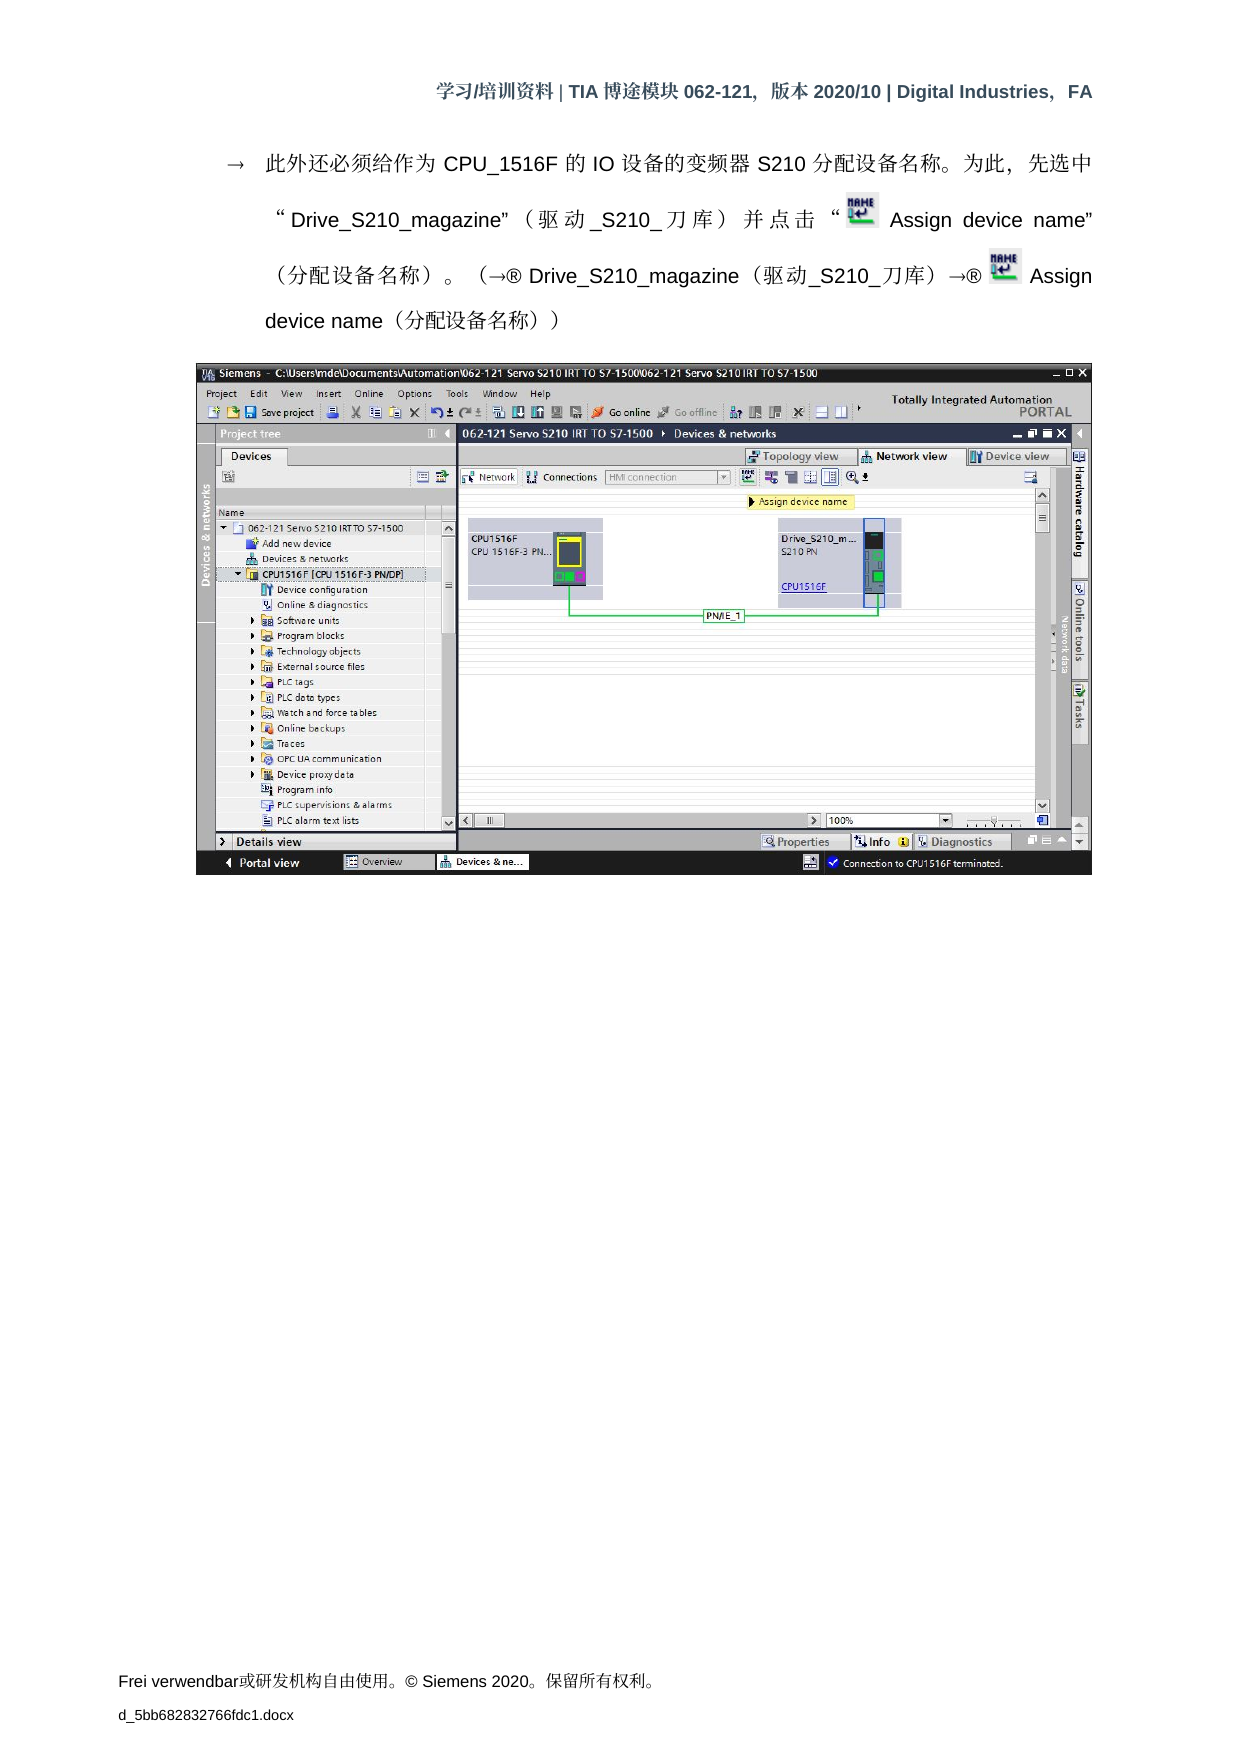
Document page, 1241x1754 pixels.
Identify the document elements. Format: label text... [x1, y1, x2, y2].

picture [845, 192, 880, 228]
text 此外还必须给作为 CPU_1516F 的 IO 设备的变频器 S210 分配设备名称。为此，先选中“Drive_S210_magazine”（驱动_S210_刀库）并点击“ Assign device name” （分配设备名称）。（® Drive_S210_magazine（驱动_S210_刀库）® Assign device name（分配设备名称）） [227, 148, 1092, 334]
picture [988, 248, 1023, 284]
picture [194, 361, 1093, 876]
